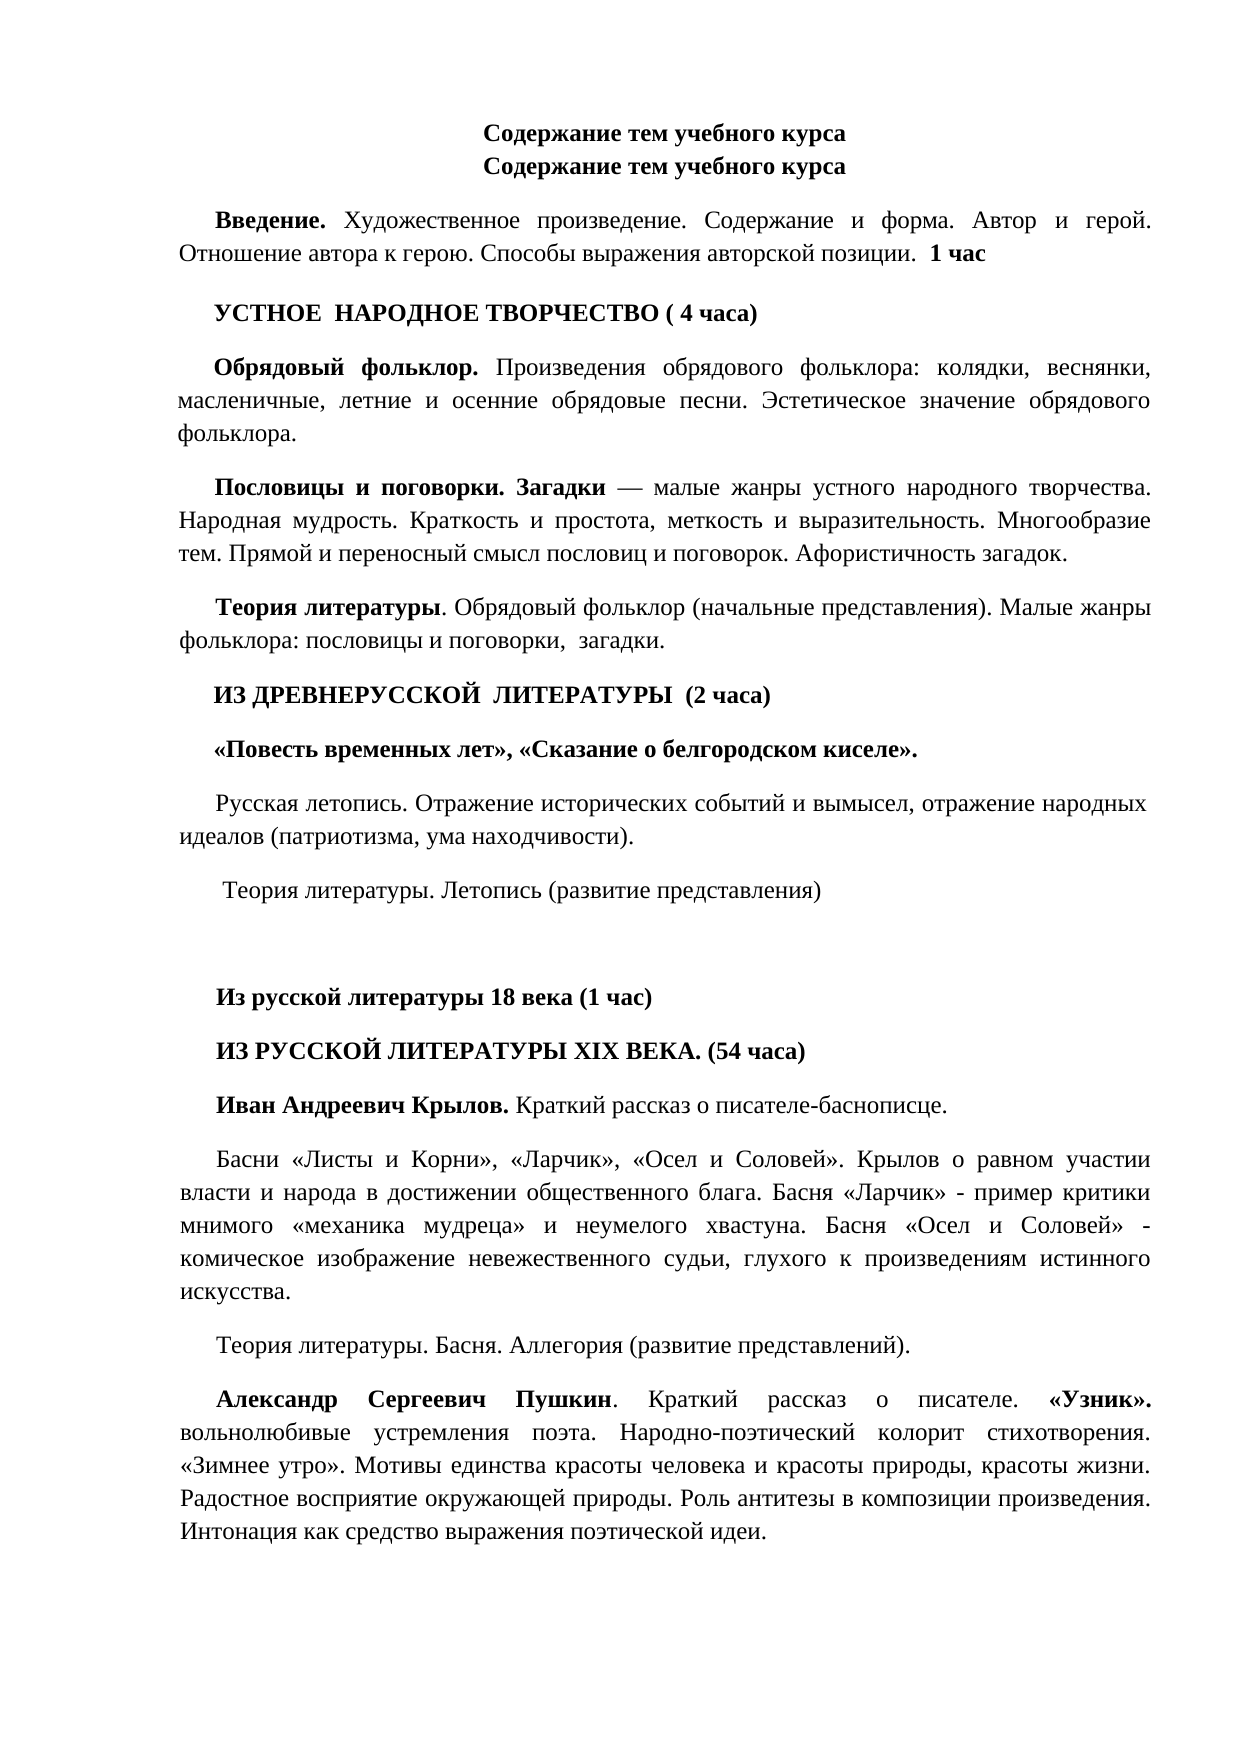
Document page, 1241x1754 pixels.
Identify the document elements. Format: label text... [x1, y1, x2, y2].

text Введение. Художественное произведение. Содержание и форма. Автор и герой. Отношение автора к герою. Способы выражения авторской позиции. 1 час [179, 205, 1152, 267]
text «Повесть временных лет», «Сказание о белгородском киселе». [177, 734, 1149, 763]
text Содержание тем учебного курса [177, 151, 1152, 180]
text Пословицы и поговорки. Загадки — малые жанры устного народного творчества. Народная мудрость. Краткость и простота, меткость и выразительность. Многообразие тем. Прямой и переносный смысл пословиц и поговорок. Афористичность загадок. [178, 472, 1152, 567]
text Басни «Листы и Корни», «Ларчик», «Осел и Соловей». Крылов о равном участии власти и народа в достижении общественного блага. Басня «Ларчик» - пример критики мнимого «механика мудреца» и неумелого хвастуна. Басня «Осел и Соловей» - комическое изображение невежественного судьи, глухого к произведениям истинного искусства. [180, 1144, 1152, 1305]
text ИЗ ДРЕВНЕРУССКОЙ ЛИТЕРАТУРЫ (2 часа) [177, 680, 1152, 709]
text Из русской литературы 18 века (1 час) [180, 982, 1152, 1011]
text Содержание тем учебного курса [177, 118, 1152, 147]
text Теория литературы. Летопись (развитие представления) [180, 875, 1152, 903]
text Теория литературы. Обрядовый фольклор (начальные представления). Малые жанры фольклора: пословицы и поговорки, загадки. [179, 592, 1152, 654]
text ИЗ РУССКОЙ ЛИТЕРАТУРЫ XIX ВЕКА. (54 часа) [180, 1036, 1152, 1065]
text Иван Андреевич Крылов. Краткий рассказ о писателе-баснописце. [180, 1090, 1152, 1119]
text Александр Сергеевич Пушкин. Краткий рассказ о писателе. «Узник». вольнолюбивые устремления поэта. Народно-поэтический колорит стихотворения. «Зимнее утро». Мотивы единства красоты человека и красоты природы, красоты жизни. Радостное восприятие окружающей природы. Роль антитезы в композиции произведения. Интонация как средство выражения поэтической идеи. [180, 1384, 1152, 1545]
text Русская летопись. Отражение исторических событий и вымысел, отражение народных идеалов (патриотизма, ума находчивости). [179, 788, 1148, 850]
text Теория литературы. Басня. Аллегория (развитие представлений). [180, 1330, 1152, 1359]
text Обрядовый фольклор. Произведения обрядового фольклора: колядки, веснянки, масленичные, летние и осенние обрядовые песни. Эстетическое значение обрядового фольклора. [177, 352, 1151, 447]
text УСТНОЕ НАРОДНОЕ ТВОРЧЕСТВО ( 4 часа) [177, 298, 1152, 327]
